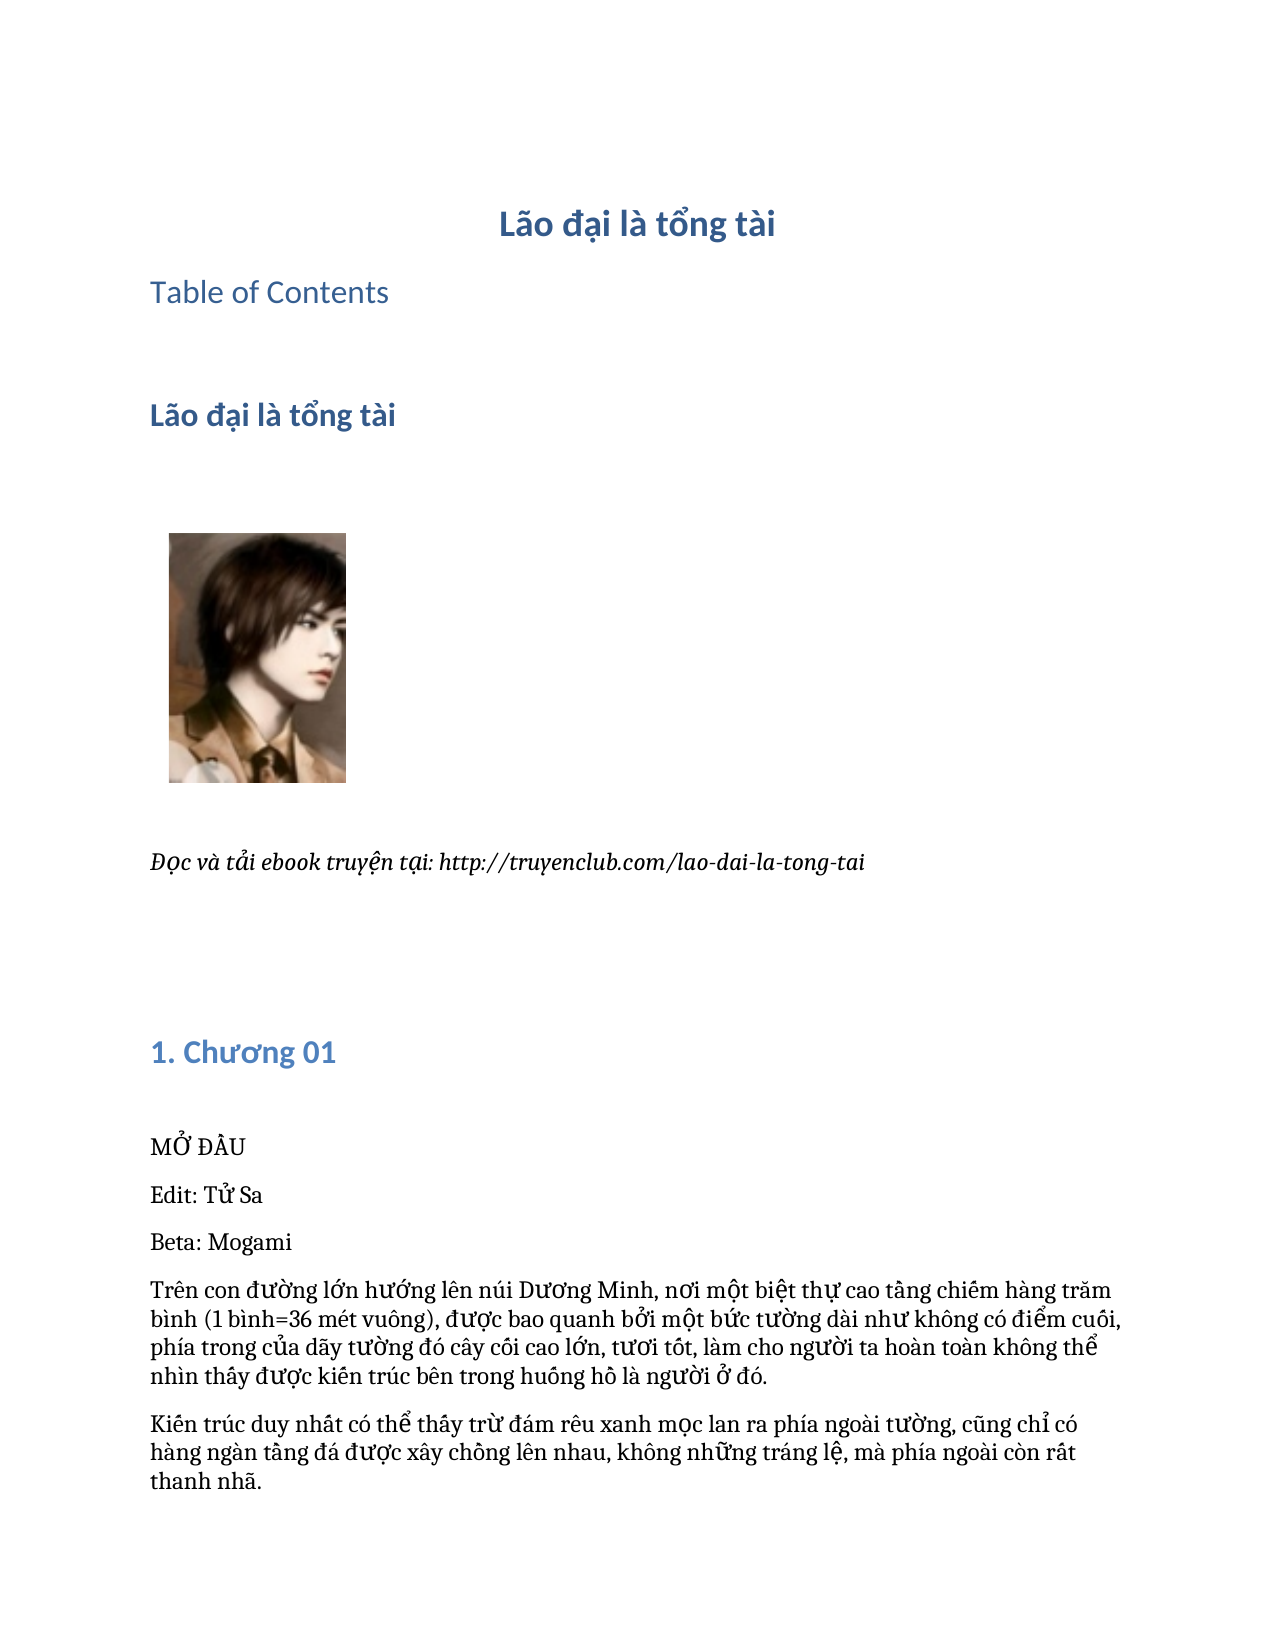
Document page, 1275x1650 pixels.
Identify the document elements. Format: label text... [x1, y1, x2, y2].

table_header [139, 529, 1275, 787]
text Trên con đường lớn hướng lên núi Dương Minh, nơi một biệt thự cao tầng chiếm hàng trăm bình (1 bình=36 mét vuông), được bao quanh bởi một bức tường dài như không có điểm cuối, phía trong của dãy tường đó cây cối cao lớn, tươi tốt, làm cho người ta hoàn toàn không thể nhìn thấy được kiến trúc bên trong huống hồ là người ở đó. [150, 1276, 1125, 1391]
title Lão đại là tổng tài [150, 200, 1125, 246]
text MỞ ĐẦU [150, 1076, 1125, 1162]
text Edit: Tử Sa [150, 1181, 1125, 1209]
picture [168, 533, 346, 783]
subtitle 1. Chương 01 [150, 1031, 1125, 1072]
subtitle Lão đại là tổng tài [150, 393, 1125, 434]
text Kiến trúc duy nhất có thể thấy trừ đám rêu xanh mọc lan ra phía ngoài tường, cũng chỉ có hàng ngàn tầng đá được xây chồng lên nhau, không những tráng lệ, mà phía ngoài còn rất thanh nhã. [150, 1409, 1125, 1496]
text Beta: Mogami [150, 1228, 1125, 1257]
text Đọc và tải ebook truyện tại: http://truyenclub.com/lao-dai-la-tong-tai [150, 791, 1125, 906]
